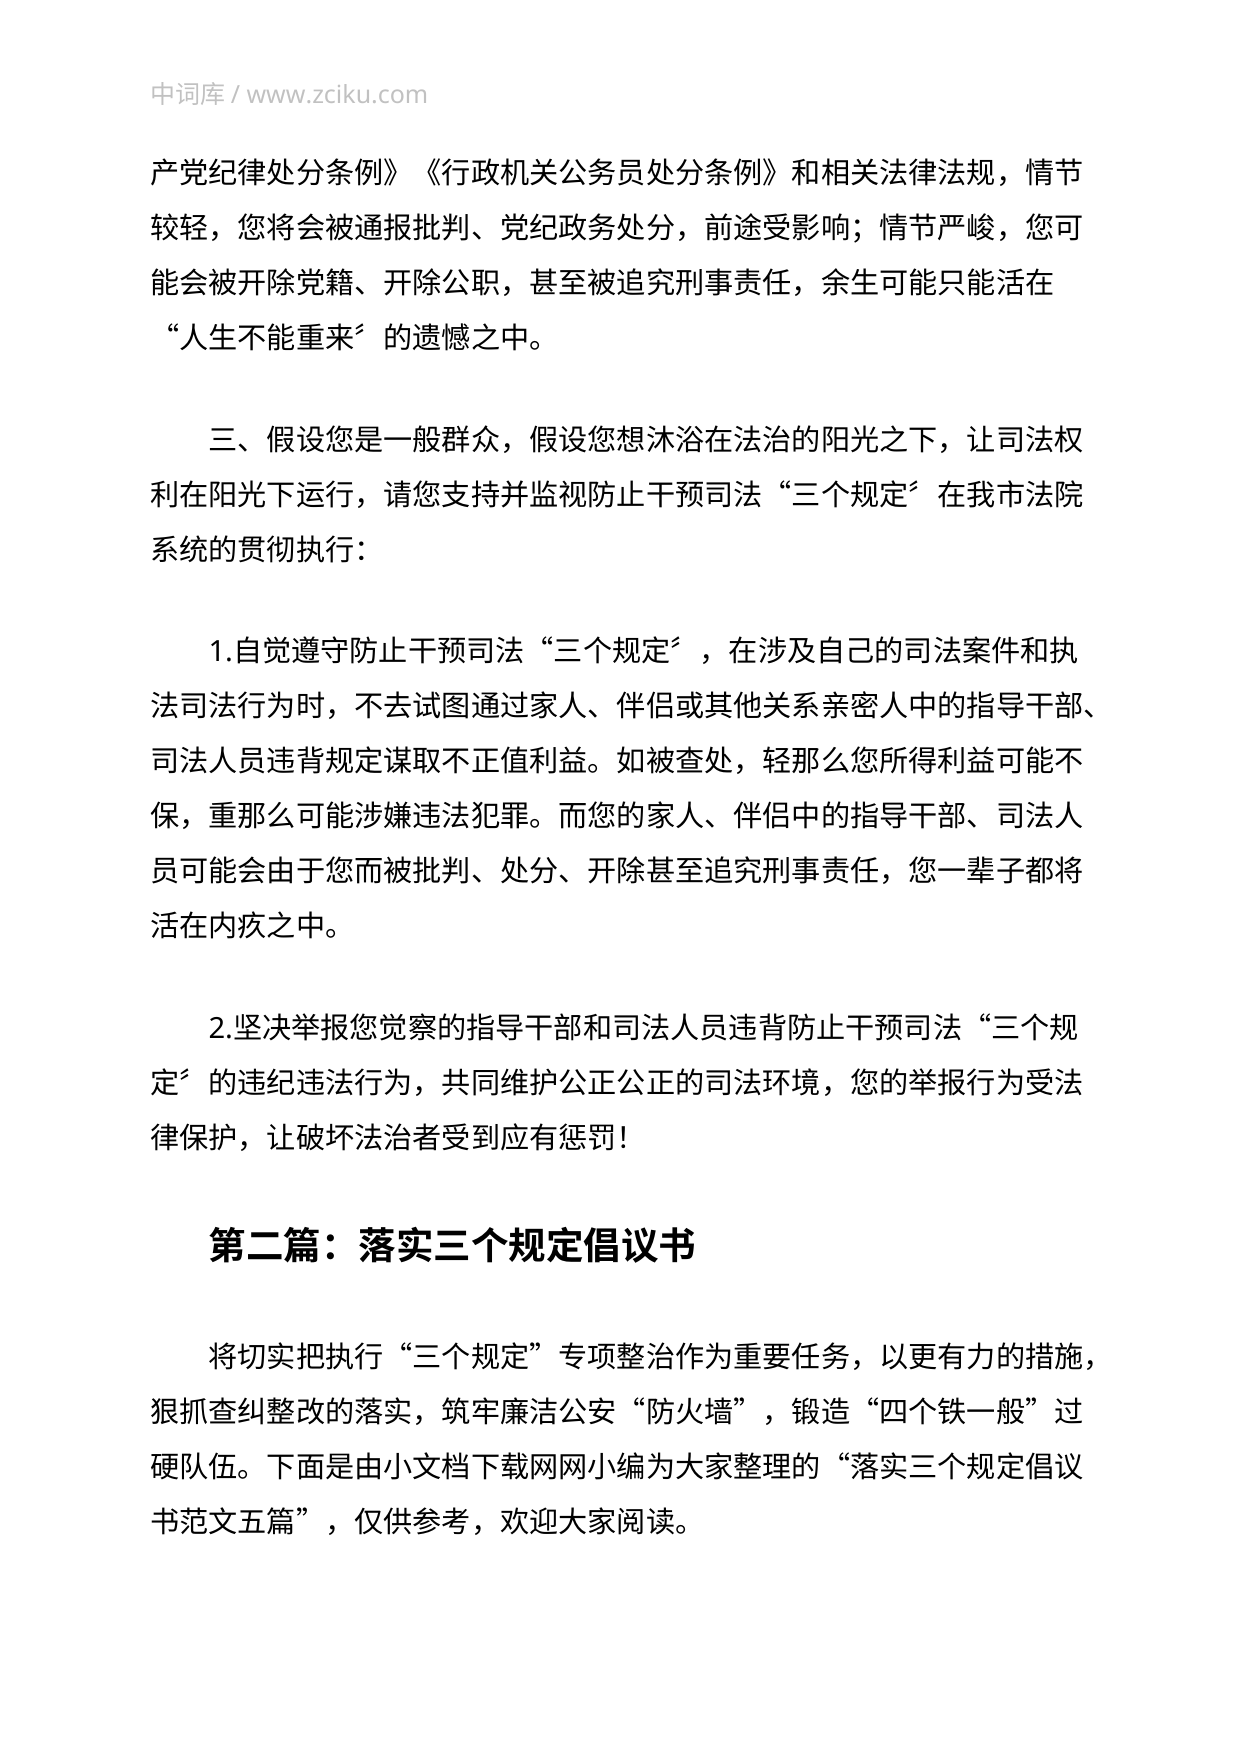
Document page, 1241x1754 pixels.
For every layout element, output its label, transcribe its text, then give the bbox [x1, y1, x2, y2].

text 2.坚决举报您觉察的指导干部和司法人员违背防止干预司法“三个规定〞的违纪违法行为，共同维护公正公正的司法环境，您的举报行为受法律保护，让破坏法治者受到应有惩罚！ [150, 1004, 1090, 1157]
text 1.自觉遵守防止干预司法“三个规定〞，在涉及自己的司法案件和执法司法行为时，不去试图通过家人、伴侣或其他关系亲密人中的指导干部、司法人员违背规定谋取不正值利益。如被查处，轻那么您所得利益可能不保，重那么可能涉嫌违法犯罪。而您的家人、伴侣中的指导干部、司法人员可能会由于您而被批判、处分、开除甚至追究刑事责任，您一辈子都将活在内疚之中。 [150, 628, 1090, 945]
text 三、假设您是一般群众，假设您想沐浴在法治的阳光之下，让司法权利在阳光下运行，请您支持并监视防止干预司法“三个规定〞在我市法院系统的贯彻执行： [150, 416, 1090, 568]
text 第二篇：落实三个规定倡议书 [150, 1216, 1090, 1270]
text 将切实把执行“三个规定”专项整治作为重要任务，以更有力的措施，狠抓查纠整改的落实，筑牢廉洁公安“防火墙”，锻造“四个铁一般”过硬队伍。下面是由小文档下载网网小编为大家整理的“落实三个规定倡议书范文五篇”，仅供参考，欢迎大家阅读。 [150, 1333, 1090, 1540]
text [150, 150, 1090, 357]
